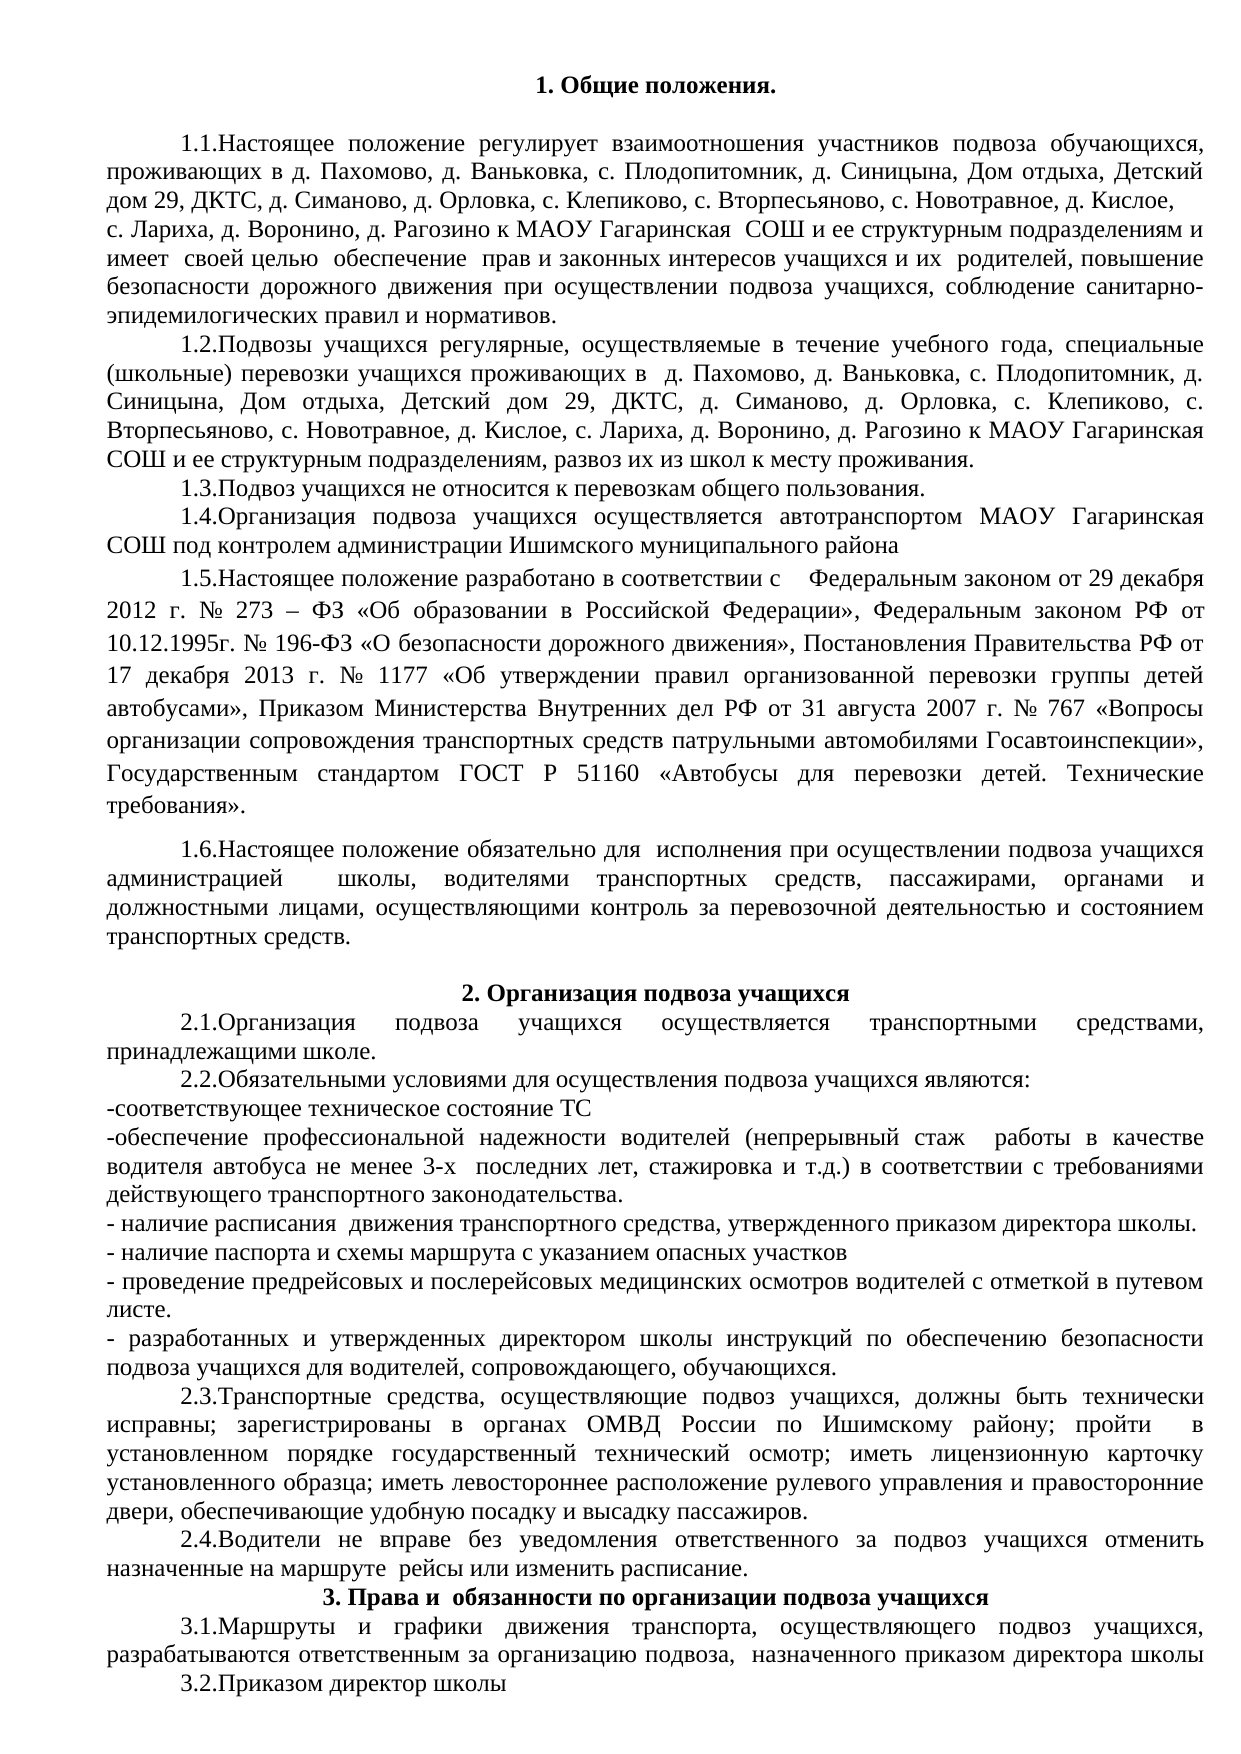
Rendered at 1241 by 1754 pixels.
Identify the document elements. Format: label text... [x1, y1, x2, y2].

text - наличие расписания движения транспортного средства, утвержденного приказом директора школы. [106, 1208, 1205, 1237]
text 2.1.Организация подвоза учащихся осуществляется транспортными средствами, принадлежащими школе. [106, 1007, 1205, 1064]
text 1.1.Настоящее положение регулирует взаимоотношения участников подвоза обучающихся, проживающих в д. Пахомово, д. Ваньковка, с. Плодопитомник, д. Синицына, Дом отдыха, Детский дом 29, ДКТС, д. Симаново, д. Орловка, с. Клепиково, с. Вторпесьяново, с. Новотравное, д. Кислое, [106, 128, 1205, 214]
text 2.2.Обязательными условиями для осуществления подвоза учащихся являются: [106, 1064, 1205, 1093]
text - проведение предрейсовых и послерейсовых медицинских осмотров водителей с отметкой в путевом листе. [106, 1266, 1205, 1323]
text - разработанных и утвержденных директором школы инструкций по обеспечению безопасности подвоза учащихся для водителей, сопровождающего, обучающихся. [106, 1323, 1205, 1381]
text -обеспечение профессиональной надежности водителей (непрерывный стаж работы в качестве водителя автобуса не менее 3-х последних лет, стажировка и т.д.) в соответствии с требованиями действующего транспортного законодательства. [106, 1122, 1205, 1208]
text 1.4.Организация подвоза учащихся осуществляется автотранспортом МАОУ Гагаринская СОШ под контролем администрации Ишимского муниципального района [106, 501, 1205, 559]
text 2.3.Транспортные средства, осуществляющие подвоз учащихся, должны быть технически исправны; зарегистрированы в органах ОМВД России по Ишимскому району; пройти в установленном порядке государственный технический осмотр; иметь лицензионную карточку установленного образца; иметь левостороннее расположение рулевого управления и правосторонние двери, обеспечивающие удобную посадку и высадку пассажиров. [106, 1381, 1205, 1524]
text 2.4.Водители не вправе без уведомления ответственного за подвоз учащихся отменить назначенные на маршруте рейсы или изменить расписание. [106, 1524, 1205, 1582]
text с. Лариха, д. Воронино, д. Рагозино к МАОУ Гагаринская СОШ и ее структурным подразделениям и имеет своей целью обеспечение прав и законных интересов учащихся и их родителей, повышение безопасности дорожного движения при осуществлении подвоза учащихся, соблюдение санитарно-эпидемилогических правил и нормативов. [106, 214, 1205, 329]
text 1.2.Подвозы учащихся регулярные, осуществляемые в течение учебного года, специальные (школьные) перевозки учащихся проживающих в д. Пахомово, д. Ваньковка, с. Плодопитомник, д. Синицына, Дом отдыха, Детский дом 29, ДКТС, д. Симаново, д. Орловка, с. Клепиково, с. Вторпесьяново, с. Новотравное, д. Кислое, с. Лариха, д. Воронино, д. Рагозино к МАОУ Гагаринская СОШ и ее структурным подразделениям, развоз их из школ к месту проживания. [106, 329, 1205, 473]
text 1.3.Подвоз учащихся не относится к перевозкам общего пользования. [106, 473, 1205, 501]
text - наличие паспорта и схемы маршрута с указанием опасных участков [106, 1237, 1205, 1266]
text 1.5.Настоящее положение разработано в соответствии с Федеральным законом от 29 декабря 2012 г. № 273 – ФЗ «Об образовании в Российской Федерации», Федеральным законом РФ от 10.12.1995г. № 196-ФЗ «О безопасности дорожного движения», Постановления Правительства РФ от 17 декабря 2013 г. № 1177 «Об утверждении правил организованной перевозки группы детей автобусами», Приказом Министерства Внутренних дел РФ от 31 августа 2007 г. № 767 «Вопросы организации сопровождения транспортных средств патрульными автомобилями Госавтоинспекции», Государственным стандартом ГОСТ Р 51160 «Автобусы для перевозки детей. Технические требования». [106, 559, 1205, 819]
text -соответствующее техническое состояние ТС [106, 1093, 1205, 1122]
text 3. Права и обязанности по организации подвоза учащихся [106, 1582, 1205, 1611]
text 1.6.Настоящее положение обязательно для исполнения при осуществлении подвоза учащихся администрацией школы, водителями транспортных средств, пассажирами, органами и должностными лицами, осуществляющими контроль за перевозочной деятельностью и состоянием транспортных средств. [106, 834, 1205, 949]
text 1. Общие положения. [106, 70, 1205, 99]
text 3.1.Маршруты и графики движения транспорта, осуществляющего подвоз учащихся, разрабатываются ответственным за организацию подвоза, назначенного приказом директора школы 3.2.Приказом директор школы [106, 1611, 1205, 1697]
text 2. Организация подвоза учащихся [106, 978, 1205, 1007]
